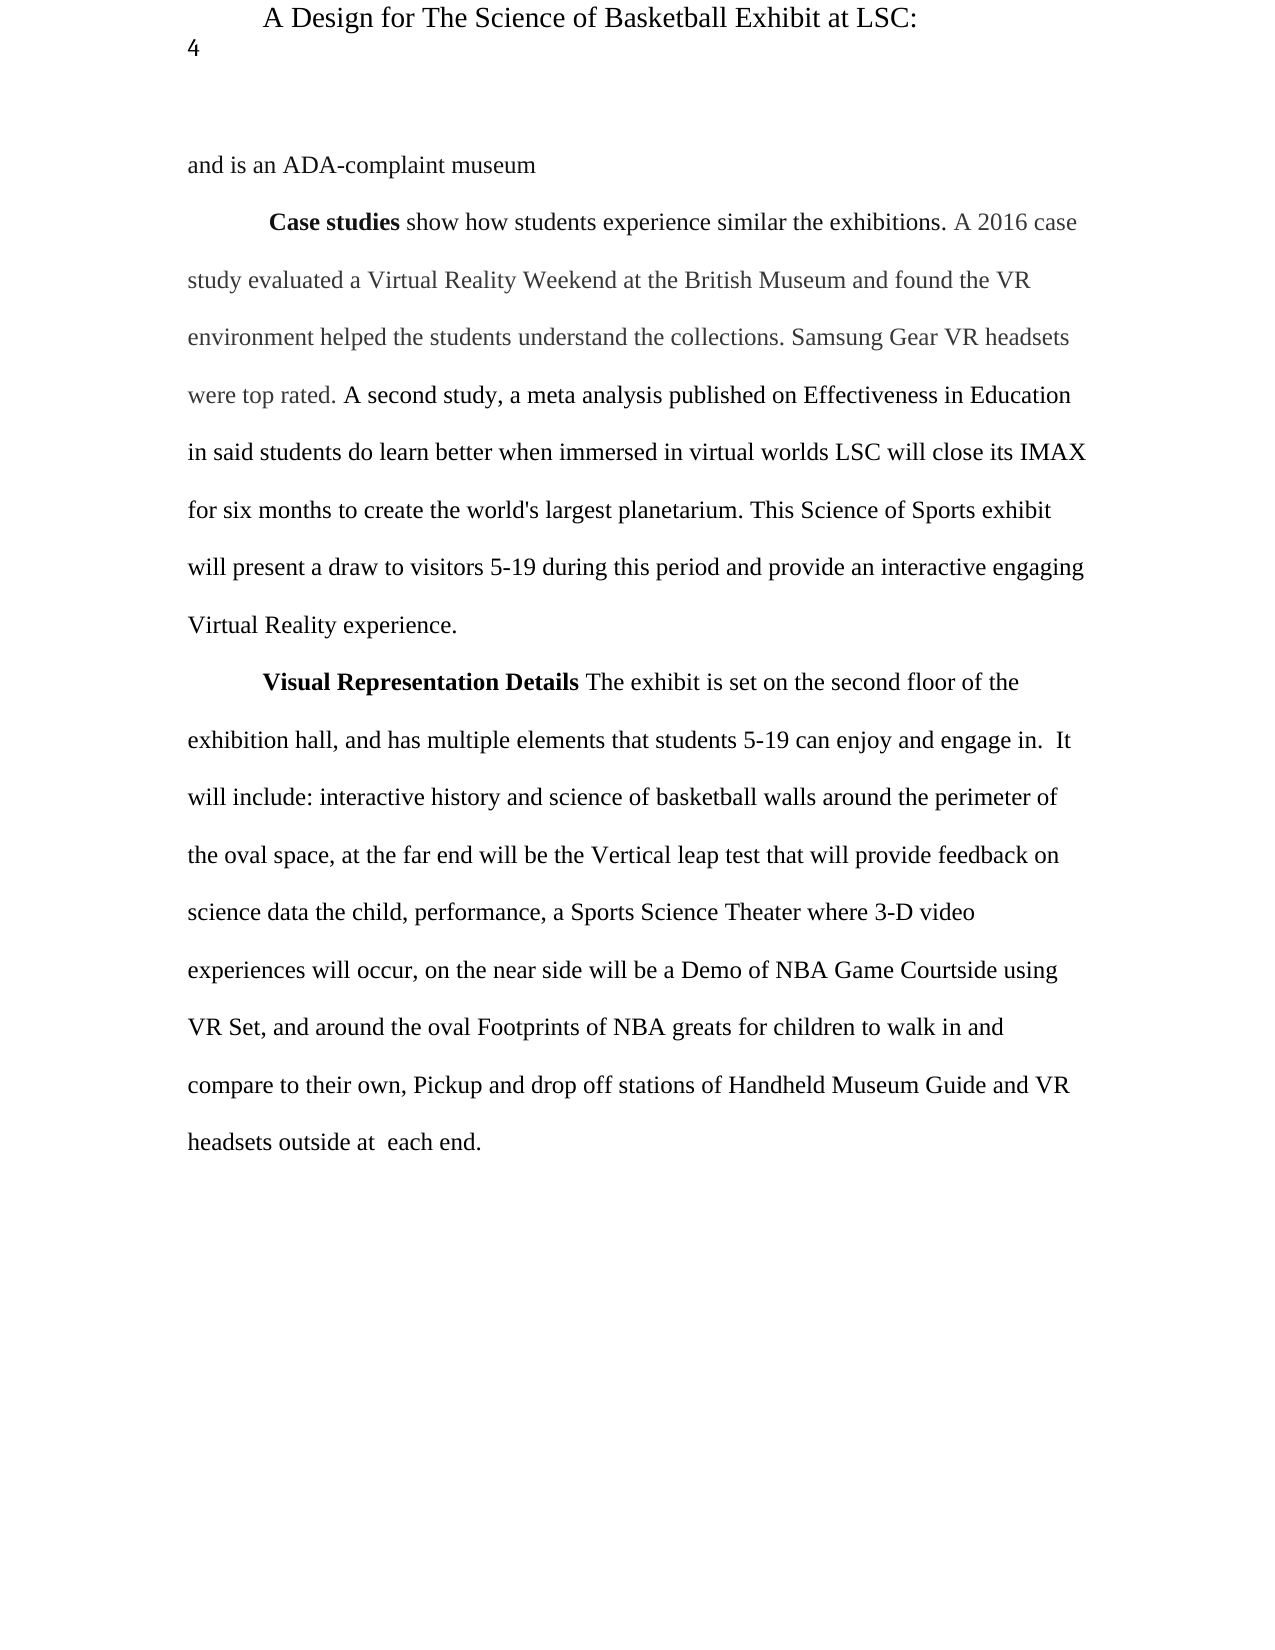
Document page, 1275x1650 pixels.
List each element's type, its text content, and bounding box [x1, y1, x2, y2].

text Case studies show how students experience similar the exhibitions. A 2016 case study evaluated a Virtual Reality Weekend at the British Museum and found the VR environment helped the students understand the collections. Samsung Gear VR headsets were top rated. A second study, a meta analysis published on Effectiveness in Education in said students do learn better when immersed in virtual worlds LSC will close its IMAX for six months to create the world's largest planetarium. This Science of Sports exhibit will present a draw to visitors 5-19 during this period and provide an interactive engaging Virtual Reality experience. [187, 207, 1087, 639]
text and is an ADA-complaint museum [187, 150, 1087, 179]
text Visual Representation Details The exhibit is set on the second floor of the exhibition hall, and has multiple elements that students 5-19 can enjoy and engage in. It will include: interactive history and science of basketball walls around the perimeter of the oval space, at the far end will be the Vertical leap test that will provide feedback on science data the child, performance, a Sports Science Theater where 3-D video experiences will occur, on the near side will be a Demo of NBA Game Courtside using VR Set, and around the oval Footprints of NBA greats for children to walk in and compare to their own, Pickup and drop off stations of Handheld Museum Guide and VR headsets outside at each end. [187, 667, 1087, 1156]
